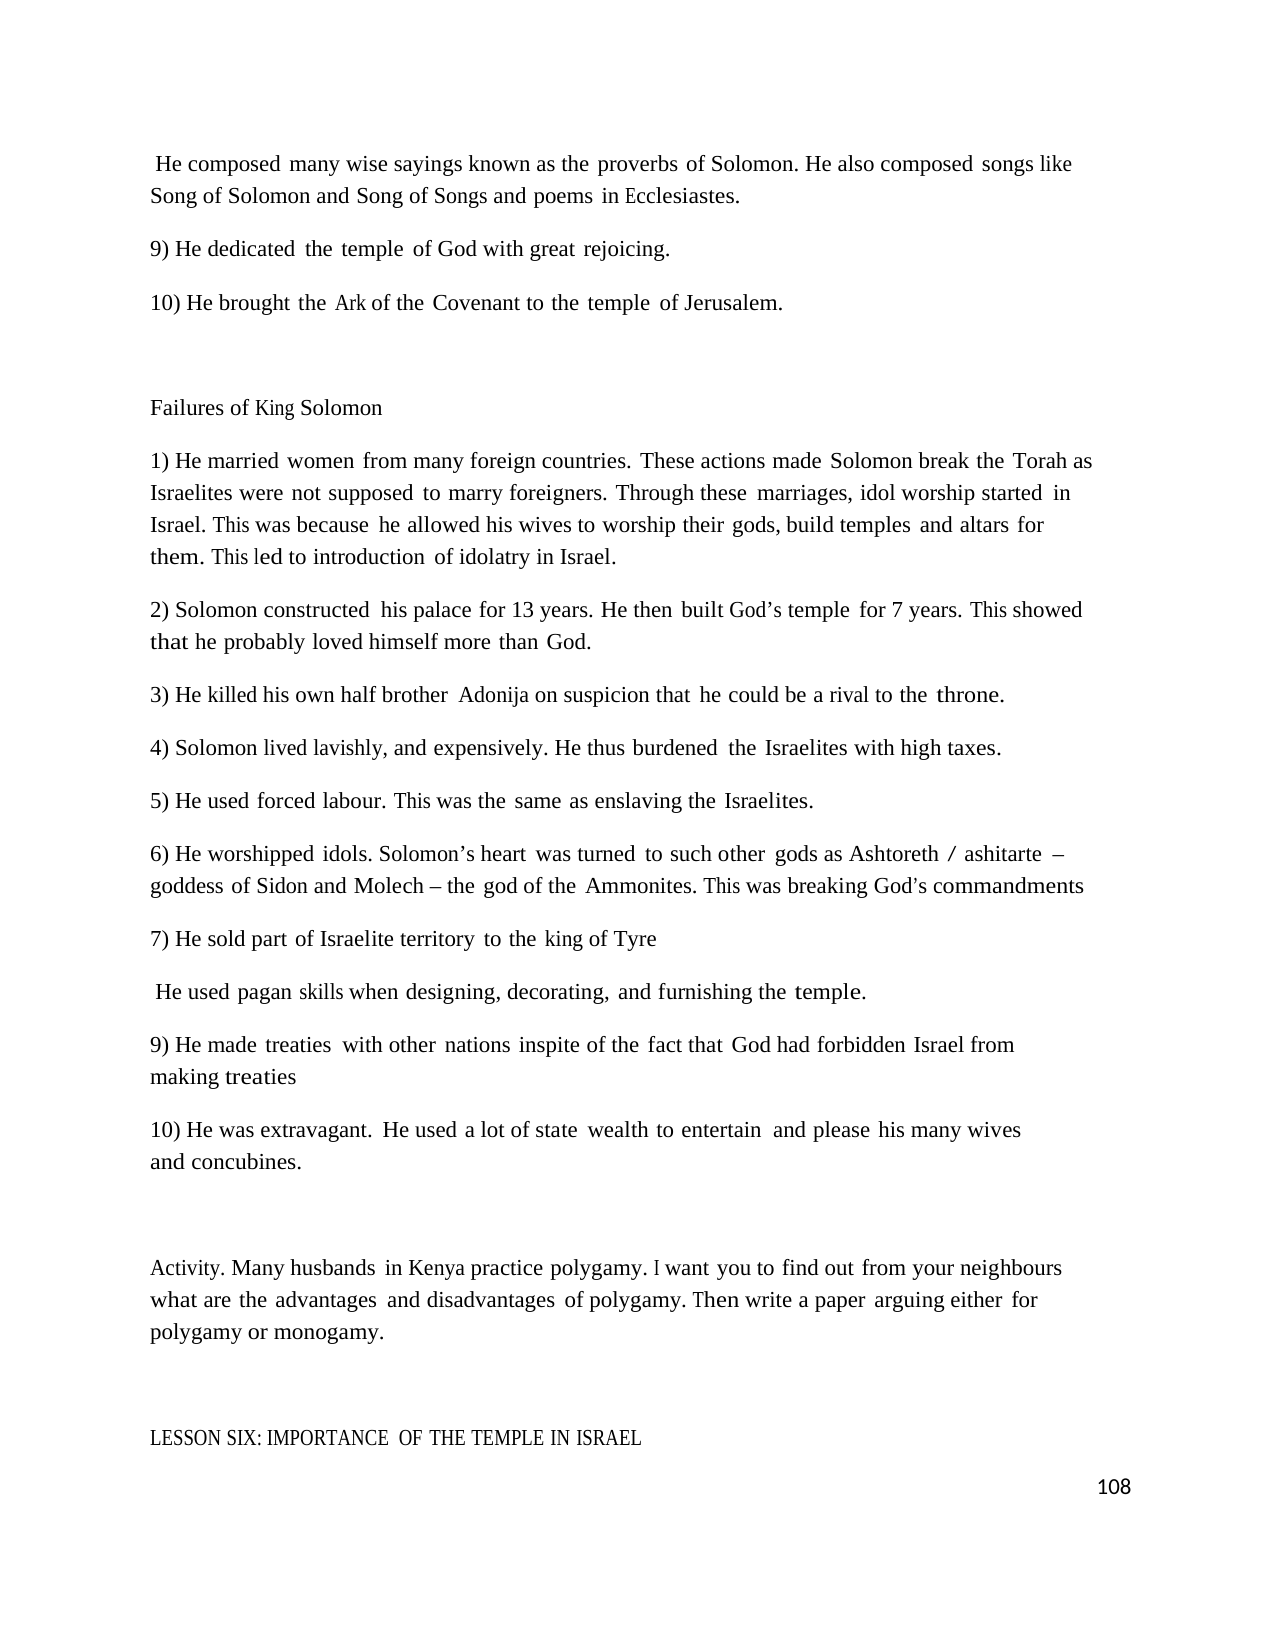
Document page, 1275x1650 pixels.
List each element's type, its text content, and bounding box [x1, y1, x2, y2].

text goddess of Sidon and Molech – the god of the Ammonites. This was breaking God’s commandments [150, 872, 1131, 898]
text 9) He made treaties with other nations inspite of the fact that God had forbidden Israel from making treaties [150, 1031, 1088, 1089]
text He composed many wise sayings known as the proverbs of Solomon. He also composed songs like Song of Solomon and Song of Songs and poems in Ecclesiastes. [150, 151, 1120, 209]
text Activity. Many husbands in Kenya practice polygamy. I want you to find out from your neighbours what are the advantages and disadvantages of polygamy. Then write a paper arguing either for polygamy or monogamy. [150, 1254, 1114, 1344]
text 7) He sold part of Israelite territory to the king of Tyre [150, 925, 1131, 951]
text 5) He used forced labour. This was the same as enslaving the Israelites. [150, 787, 1131, 813]
text 6) He worshipped idols. Solomon’s heart was turned to such other gods as Ashtoreth / ashitarte – [150, 840, 1131, 866]
text He used pagan skills when designing, decorating, and furnishing the temple. [155, 978, 1131, 1004]
text LESSON SIX: IMPORTANCE OF THE TEMPLE IN ISRAEL [150, 1424, 1131, 1451]
text 1) He married women from many foreign countries. These actions made Solomon break the Torah as Israelites were not supposed to marry foreigners. Through these marriages, idol worship started in Israel. This was because he allowed his wives to worship their gods, build temples and altars for them. This led to introduction of idolatry in Israel. [150, 447, 1103, 569]
text 4) Solomon lived lavishly, and expensively. He thus burdened the Israelites with high taxes. [150, 734, 1131, 760]
text 3) He killed his own half brother Adonija on suspicion that he could be a rival to the throne. [150, 681, 1131, 707]
text 10) He brought the Ark of the Covenant to the temple of Jerusalem. [150, 288, 1131, 315]
text 2) Solomon constructed his palace for 13 years. He then built God’s temple for 7 years. This showed that he probably loved himself more than God. [150, 596, 1125, 654]
text 9) He dedicated the temple of God with great rejoicing. [150, 236, 1131, 262]
text Failures of King Solomon [150, 394, 1131, 421]
text 10) He was extravagant. He used a lot of state wealth to entertain and please his many wives and concubines. [150, 1116, 1059, 1174]
